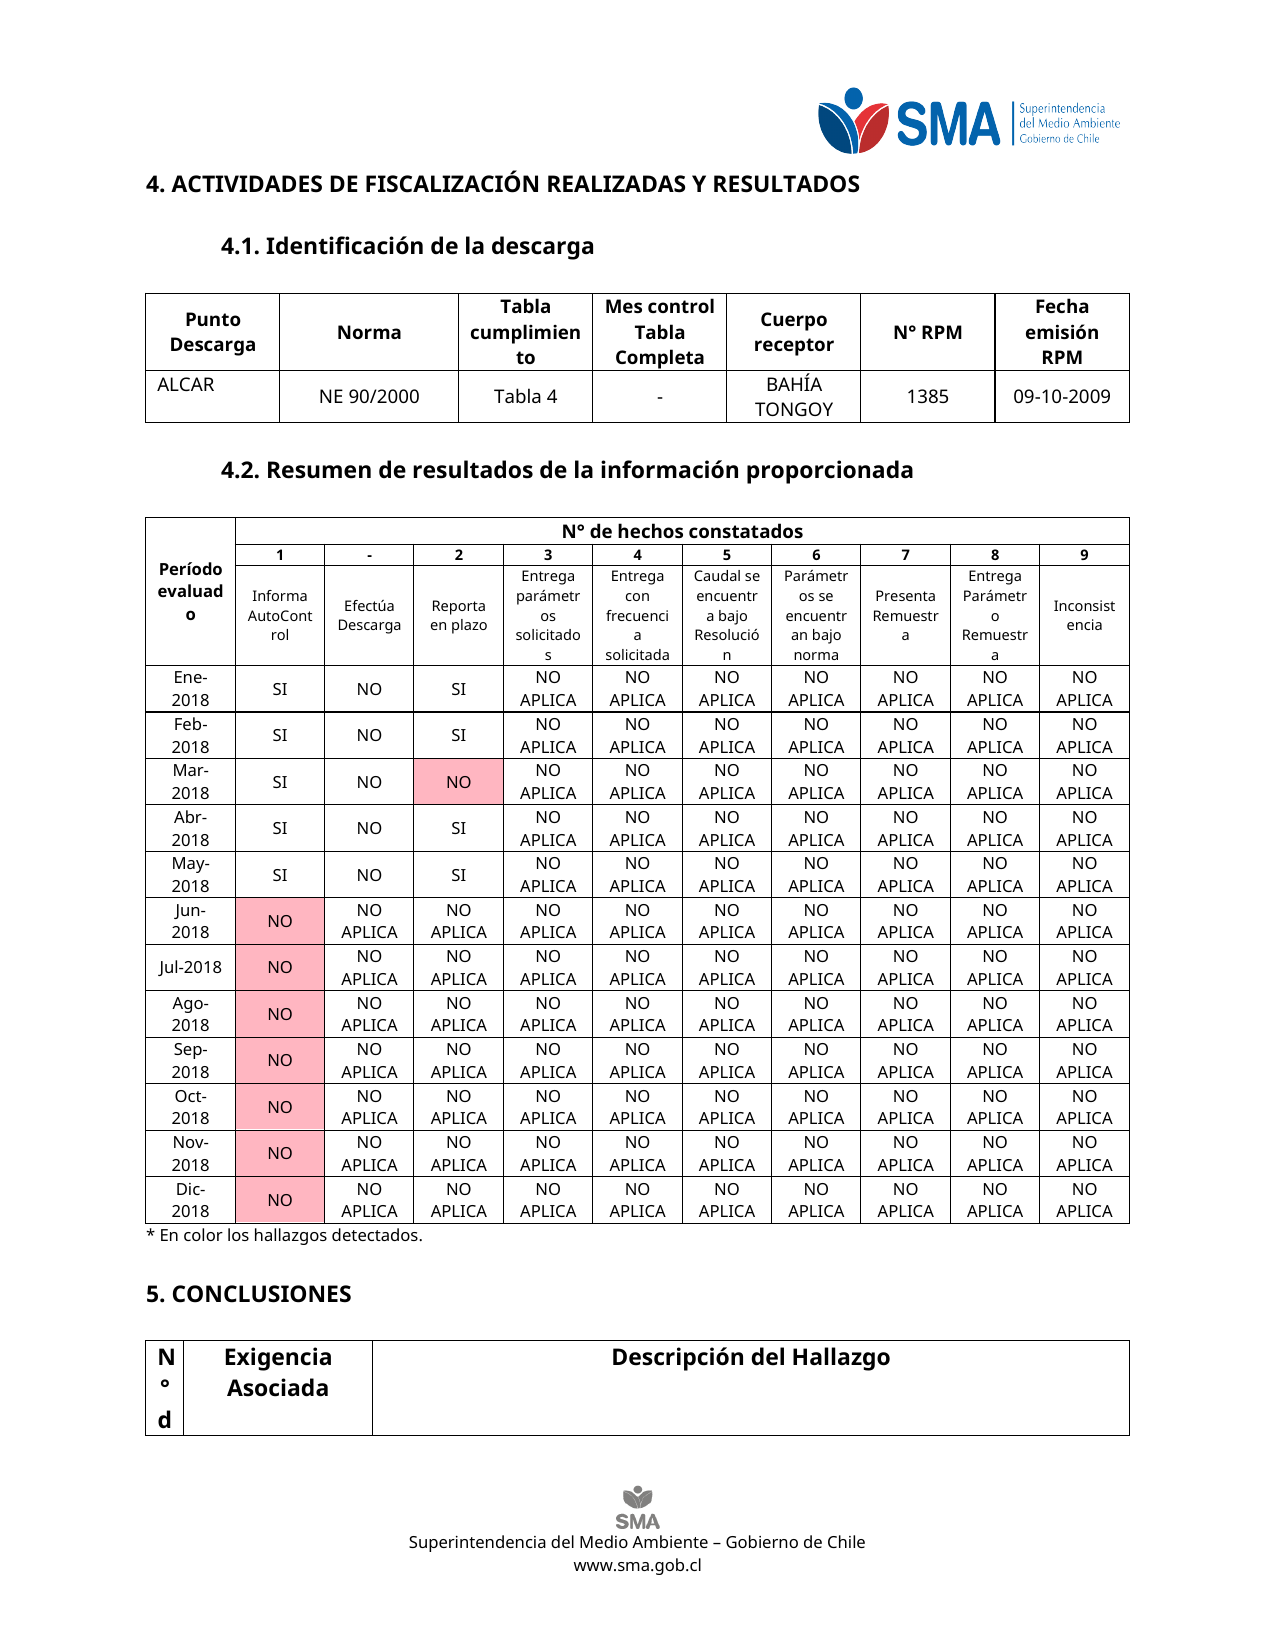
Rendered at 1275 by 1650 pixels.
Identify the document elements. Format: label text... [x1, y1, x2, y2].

table_cell SI [236, 713, 324, 758]
table_cell NO APLICA [772, 1038, 860, 1083]
table_header Período evaluado [146, 518, 235, 665]
table_cell SI [236, 805, 324, 851]
table_cell NO APLICA [593, 666, 682, 711]
text * En color los hallazgos detectados. [146, 1224, 1129, 1277]
table_header Norma [280, 294, 458, 370]
table_cell NO APLICA [325, 991, 413, 1037]
table_cell NO APLICA [683, 1038, 771, 1083]
table_cell NO APLICA [504, 713, 592, 758]
table_cell NO APLICA [325, 945, 413, 990]
table_cell NO [325, 805, 413, 851]
text 4.2. Resumen de resultados de la información proporcionada [146, 454, 1129, 517]
table_cell NO APLICA [951, 945, 1039, 990]
text 4. ACTIVIDADES DE FISCALIZACIÓN REALIZADAS Y RESULTADOS [146, 167, 1129, 230]
table_cell Informa AutoControl [236, 566, 324, 665]
table_cell NO APLICA [414, 898, 503, 944]
table_cell NO APLICA [504, 898, 592, 944]
table_cell Presenta Remuestra [861, 566, 950, 665]
table_cell NE 90/2000 [280, 371, 458, 422]
table_cell NO APLICA [593, 1131, 682, 1176]
table_cell NO APLICA [951, 1084, 1039, 1129]
table_cell NO [236, 1038, 324, 1083]
table_cell May-2018 [146, 852, 235, 897]
table_cell NO APLICA [504, 852, 592, 897]
table_cell NO APLICA [683, 759, 771, 804]
table_cell 4 [593, 545, 682, 564]
table_cell NO APLICA [772, 945, 860, 990]
table_cell NO APLICA [683, 852, 771, 897]
table_cell NO APLICA [504, 759, 592, 804]
table_cell Ago-2018 [146, 991, 235, 1037]
table_cell NO APLICA [861, 805, 950, 851]
table_cell NO [325, 666, 413, 711]
table_cell NO APLICA [772, 713, 860, 758]
table_cell NO APLICA [325, 898, 413, 944]
table_cell NO APLICA [683, 898, 771, 944]
table_cell NO APLICA [414, 945, 503, 990]
table_cell NO APLICA [951, 1131, 1039, 1176]
table_cell NO APLICA [951, 805, 1039, 851]
picture [614, 1483, 661, 1531]
table_cell - [325, 545, 413, 564]
table_cell NO APLICA [504, 1131, 592, 1176]
table_cell NO APLICA [504, 1177, 592, 1222]
table_cell 6 [772, 545, 860, 564]
table_cell NO APLICA [414, 1038, 503, 1083]
table_cell NO APLICA [861, 1131, 950, 1176]
table_cell NO APLICA [951, 713, 1039, 758]
table_header Tabla cumplimiento [459, 294, 592, 370]
table_cell BAHÍA TONGOY [727, 371, 860, 422]
table_cell NO APLICA [504, 1038, 592, 1083]
table_cell Parámetros se encuentran bajo norma [772, 566, 860, 665]
table_cell SI [236, 666, 324, 711]
table_cell 1385 [861, 371, 994, 422]
table_cell Feb-2018 [146, 713, 235, 758]
table_cell NO APLICA [1040, 945, 1129, 990]
table_cell NO APLICA [951, 666, 1039, 711]
table_cell NO [236, 898, 324, 944]
table_cell Nov-2018 [146, 1131, 235, 1176]
table_cell NO APLICA [683, 1131, 771, 1176]
table_cell 1 [236, 545, 324, 564]
table_cell NO APLICA [861, 1177, 950, 1222]
table_cell NO APLICA [683, 666, 771, 711]
table_cell Entrega Parámetro Remuestra [951, 566, 1039, 665]
table_cell NO APLICA [1040, 713, 1129, 758]
table_cell NO APLICA [593, 1084, 682, 1129]
table_header N° de Hecho Constatado [146, 1341, 183, 1435]
table_cell NO APLICA [593, 898, 682, 944]
table_cell Inconsistencia [1040, 566, 1129, 665]
table_cell NO APLICA [683, 1084, 771, 1129]
table_cell Efectúa Descarga [325, 566, 413, 665]
table_cell 3 [504, 545, 592, 564]
table_cell Reporta en plazo [414, 566, 503, 665]
table_header Exigencia Asociada [184, 1341, 372, 1435]
table_cell NO APLICA [1040, 1084, 1129, 1129]
table_cell NO APLICA [1040, 991, 1129, 1037]
table_cell Tabla 4 [459, 371, 592, 422]
text 5. CONCLUSIONES [146, 1277, 1129, 1340]
table_header Mes control Tabla Completa [593, 294, 726, 370]
table_cell NO [236, 945, 324, 990]
table_cell NO APLICA [861, 759, 950, 804]
table_cell NO APLICA [683, 805, 771, 851]
table_cell NO [325, 852, 413, 897]
table_cell NO APLICA [1040, 1177, 1129, 1222]
table_cell NO [236, 1084, 324, 1129]
table_cell NO APLICA [593, 1177, 682, 1222]
table_cell NO APLICA [683, 945, 771, 990]
table_cell 8 [951, 545, 1039, 564]
table_cell Abr-2018 [146, 805, 235, 851]
table_cell Entrega con frecuencia solicitada [593, 566, 682, 665]
text 4.1. Identificación de la descarga [146, 230, 1129, 292]
table_cell Jun-2018 [146, 898, 235, 944]
table_cell NO APLICA [593, 759, 682, 804]
table_cell NO APLICA [861, 898, 950, 944]
table_cell NO [414, 759, 503, 804]
table_cell NO APLICA [861, 945, 950, 990]
table_cell Dic-2018 [146, 1177, 235, 1222]
table_header Descripción del Hallazgo [373, 1341, 1129, 1435]
table_cell NO APLICA [325, 1131, 413, 1176]
table_cell SI [414, 713, 503, 758]
table_cell NO [325, 713, 413, 758]
table_cell NO APLICA [951, 1177, 1039, 1222]
table_header Fecha emisión RPM [996, 294, 1129, 370]
table_cell NO APLICA [861, 1038, 950, 1083]
table_cell Ene-2018 [146, 666, 235, 711]
table_cell 5 [683, 545, 771, 564]
table_cell NO APLICA [1040, 1038, 1129, 1083]
table_cell NO APLICA [683, 1177, 771, 1222]
table_cell NO APLICA [683, 713, 771, 758]
table_cell NO APLICA [772, 1177, 860, 1222]
table_cell NO APLICA [593, 713, 682, 758]
table_cell NO APLICA [1040, 1131, 1129, 1176]
table_cell NO APLICA [504, 805, 592, 851]
table_cell NO APLICA [1040, 898, 1129, 944]
table_cell ALCAR [146, 371, 279, 422]
table_cell 7 [861, 545, 950, 564]
table_cell NO APLICA [772, 759, 860, 804]
table_cell NO APLICA [593, 991, 682, 1037]
table_cell NO APLICA [504, 666, 592, 711]
table_cell - [593, 371, 726, 422]
table_cell SI [236, 759, 324, 804]
table_cell NO APLICA [1040, 759, 1129, 804]
table_cell NO APLICA [504, 991, 592, 1037]
table_cell NO APLICA [414, 1131, 503, 1176]
table_cell NO APLICA [951, 852, 1039, 897]
table_cell 2 [414, 545, 503, 564]
table_cell NO APLICA [1040, 666, 1129, 711]
table_cell SI [414, 852, 503, 897]
table_cell NO APLICA [951, 1038, 1039, 1083]
table_cell SI [236, 852, 324, 897]
table_cell Sep-2018 [146, 1038, 235, 1083]
table_cell NO APLICA [593, 1038, 682, 1083]
table_cell SI [414, 805, 503, 851]
table_cell Caudal se encuentra bajo Resolución [683, 566, 771, 665]
table_header N° de hechos constatados [236, 518, 1129, 543]
table_cell NO APLICA [325, 1177, 413, 1222]
table_cell NO APLICA [325, 1038, 413, 1083]
table_cell NO APLICA [951, 898, 1039, 944]
table_cell NO [236, 1177, 324, 1222]
table_cell NO APLICA [414, 1177, 503, 1222]
table_cell NO APLICA [772, 666, 860, 711]
table_cell NO APLICA [414, 991, 503, 1037]
table_cell NO APLICA [504, 1084, 592, 1129]
table_cell NO APLICA [1040, 805, 1129, 851]
table_cell Oct-2018 [146, 1084, 235, 1129]
table_cell 9 [1040, 545, 1129, 564]
table_cell NO APLICA [772, 1084, 860, 1129]
table_cell 09-10-2009 [996, 371, 1129, 422]
table_cell NO APLICA [861, 991, 950, 1037]
table_cell NO APLICA [683, 991, 771, 1037]
table_cell NO APLICA [1040, 852, 1129, 897]
table_cell NO APLICA [772, 898, 860, 944]
table_cell NO APLICA [504, 945, 592, 990]
table_cell NO APLICA [772, 852, 860, 897]
table_cell NO APLICA [593, 852, 682, 897]
table_cell NO [325, 759, 413, 804]
table_cell Mar-2018 [146, 759, 235, 804]
table_cell NO APLICA [772, 1131, 860, 1176]
table_cell NO APLICA [951, 991, 1039, 1037]
table_cell NO APLICA [325, 1084, 413, 1129]
table_cell Entrega parámetros solicitados [504, 566, 592, 665]
table_header N° RPM [861, 294, 994, 370]
table_cell NO [236, 991, 324, 1037]
table_cell NO APLICA [951, 759, 1039, 804]
table_cell NO APLICA [593, 805, 682, 851]
table_cell NO APLICA [861, 713, 950, 758]
table_cell NO APLICA [861, 666, 950, 711]
table_cell NO APLICA [861, 1084, 950, 1129]
table_cell NO APLICA [861, 852, 950, 897]
table_header Cuerpo receptor [727, 294, 860, 370]
table_cell NO APLICA [772, 991, 860, 1037]
table_cell NO APLICA [414, 1084, 503, 1129]
picture [808, 73, 1130, 168]
table_cell NO [236, 1131, 324, 1176]
table_cell Jul-2018 [146, 945, 235, 990]
table_cell SI [414, 666, 503, 711]
table_cell NO APLICA [772, 805, 860, 851]
table_header Punto Descarga [146, 294, 279, 370]
table_cell NO APLICA [593, 945, 682, 990]
